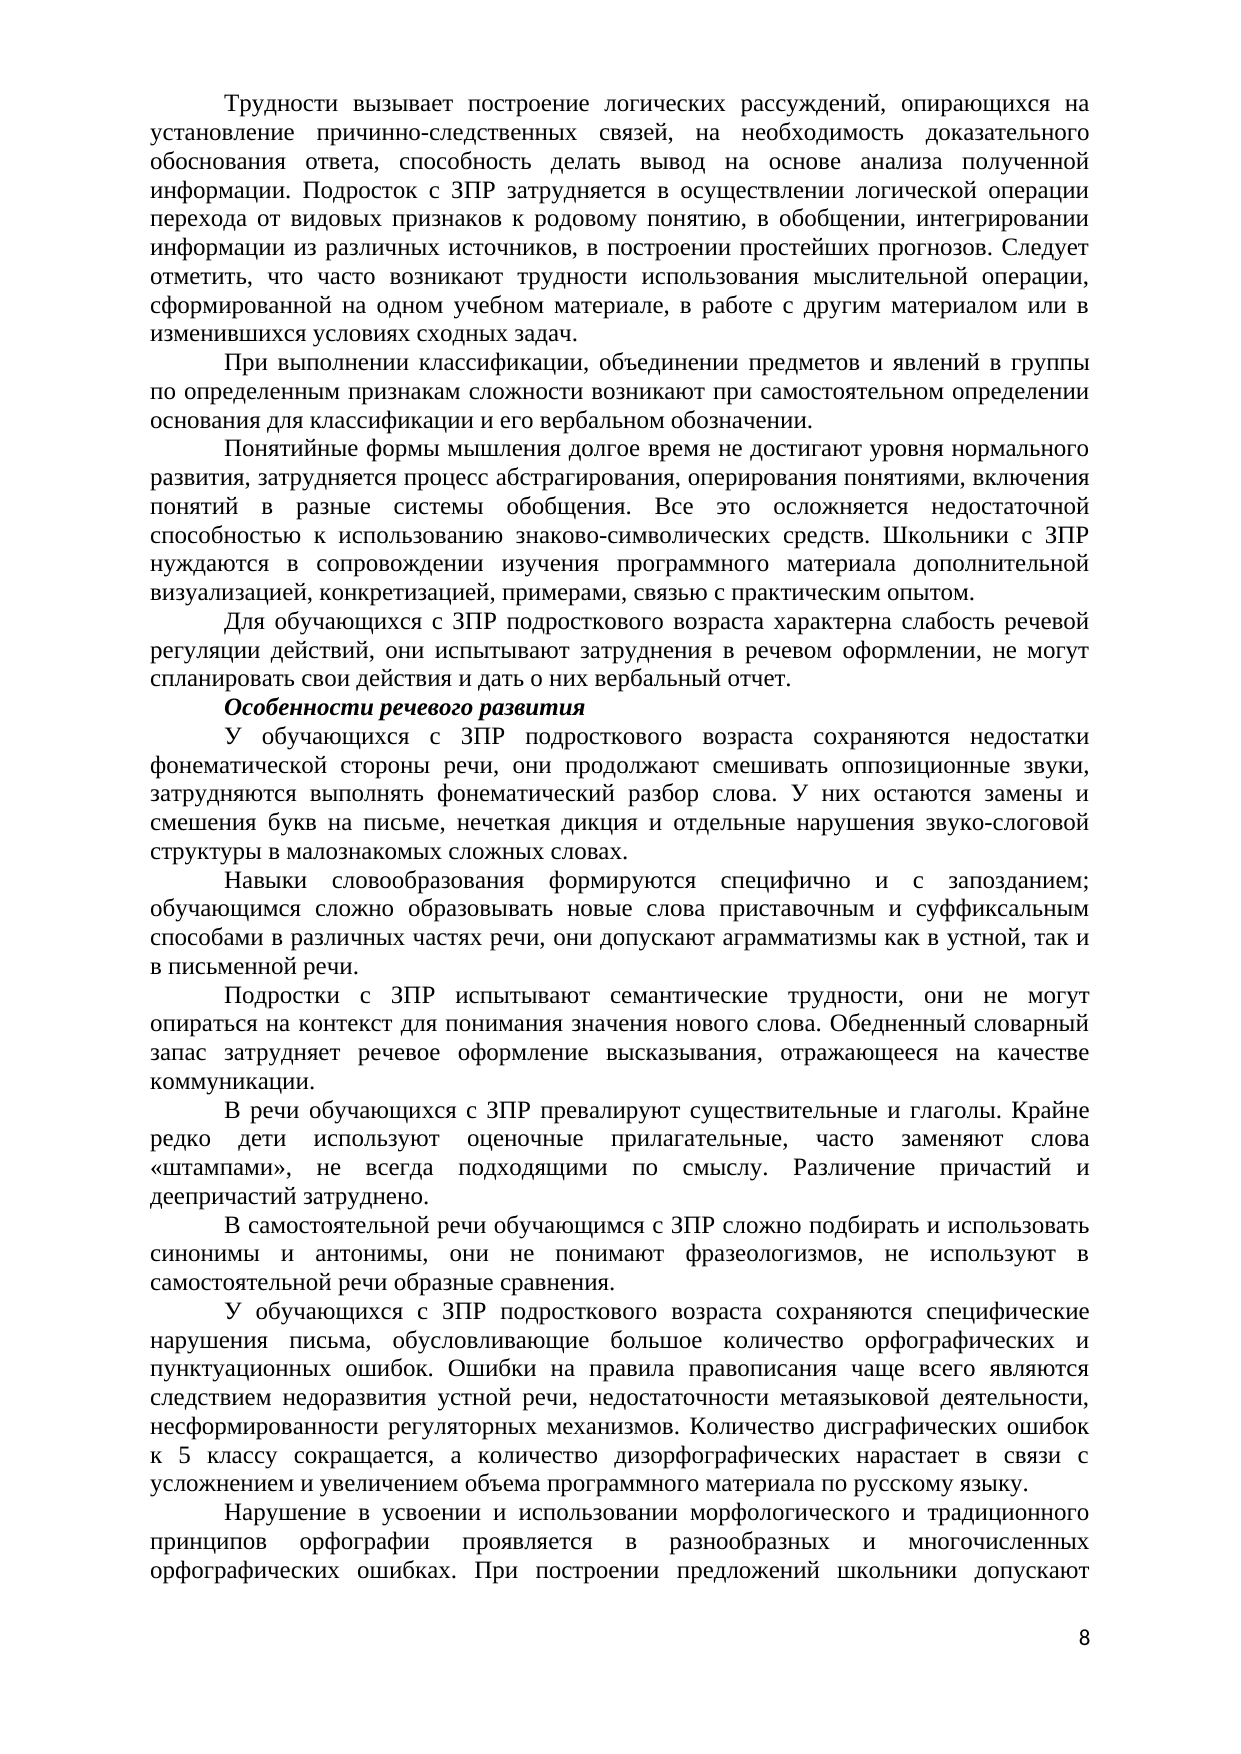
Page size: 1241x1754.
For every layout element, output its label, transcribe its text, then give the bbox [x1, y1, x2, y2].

text Трудности вызывает построение логических рассуждений, опирающихся на установление причинно-следственных связей, на необходимость доказательного обоснования ответа, способность делать вывод на основе анализа полученной информации. Подросток с ЗПР затрудняется в осуществлении логической операции перехода от видовых признаков к родовому понятию, в обобщении, интегрировании информации из различных источников, в построении простейших прогнозов. Следует отметить, что часто возникают трудности использования мыслительной операции, сформированной на одном учебном материале, в работе с другим материалом или в изменившихся условиях сходных задач. [150, 88, 1090, 347]
text Для обучающихся с ЗПР подросткового возраста характерна слабость речевой регуляции действий, они испытывают затруднения в речевом оформлении, не могут спланировать свои действия и дать о них вербальный отчет. [150, 606, 1090, 692]
text В речи обучающихся с ЗПР превалируют существительные и глаголы. Крайне редко дети используют оценочные прилагательные, часто заменяют слова «штампами», не всегда подходящими по смыслу. Различение причастий и деепричастий затруднено. [150, 1095, 1090, 1210]
text У обучающихся с ЗПР подросткового возраста сохраняются специфические нарушения письма, обусловливающие большое количество орфографических и пунктуационных ошибок. Ошибки на правила правописания чаще всего являются следствием недоразвития устной речи, недостаточности метаязыковой деятельности, несформированности регуляторных механизмов. Количество дисграфических ошибок к 5 классу сокращается, а количество дизорфографических нарастает в связи с усложнением и увеличением объема программного материала по русскому языку. [150, 1296, 1090, 1497]
text Понятийные формы мышления долгое время не достигают уровня нормального развития, затрудняется процесс абстрагирования, оперирования понятиями, включения понятий в разные системы обобщения. Все это осложняется недостаточной способностью к использованию знаково-символических средств. Школьники с ЗПР нуждаются в сопровождении изучения программного материала дополнительной визуализацией, конкретизацией, примерами, связью с практическим опытом. [150, 433, 1090, 606]
text Особенности речевого развития [150, 692, 1090, 721]
text При выполнении классификации, объединении предметов и явлений в группы по определенным признакам сложности возникают при самостоятельном определении основания для классификации и его вербальном обозначении. [150, 347, 1090, 433]
text Навыки словообразования формируются специфично и с запозданием; обучающимся сложно образовывать новые слова приставочным и суффиксальным способами в различных частях речи, они допускают аграмматизмы как в устной, так и в письменной речи. [150, 865, 1090, 980]
text Подростки с ЗПР испытывают семантические трудности, они не могут опираться на контекст для понимания значения нового слова. Обедненный словарный запас затрудняет речевое оформление высказывания, отражающееся на качестве коммуникации. [150, 980, 1090, 1095]
text В самостоятельной речи обучающимся с ЗПР сложно подбирать и использовать синонимы и антонимы, они не понимают фразеологизмов, не используют в самостоятельной речи образные сравнения. [150, 1210, 1090, 1296]
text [150, 1497, 1090, 1583]
text У обучающихся с ЗПР подросткового возраста сохраняются недостатки фонематической стороны речи, они продолжают смешивать оппозиционные звуки, затрудняются выполнять фонематический разбор слова. У них остаются замены и смешения букв на письме, нечеткая дикция и отдельные нарушения звуко-слоговой структуры в малознакомых сложных словах. [150, 721, 1090, 865]
